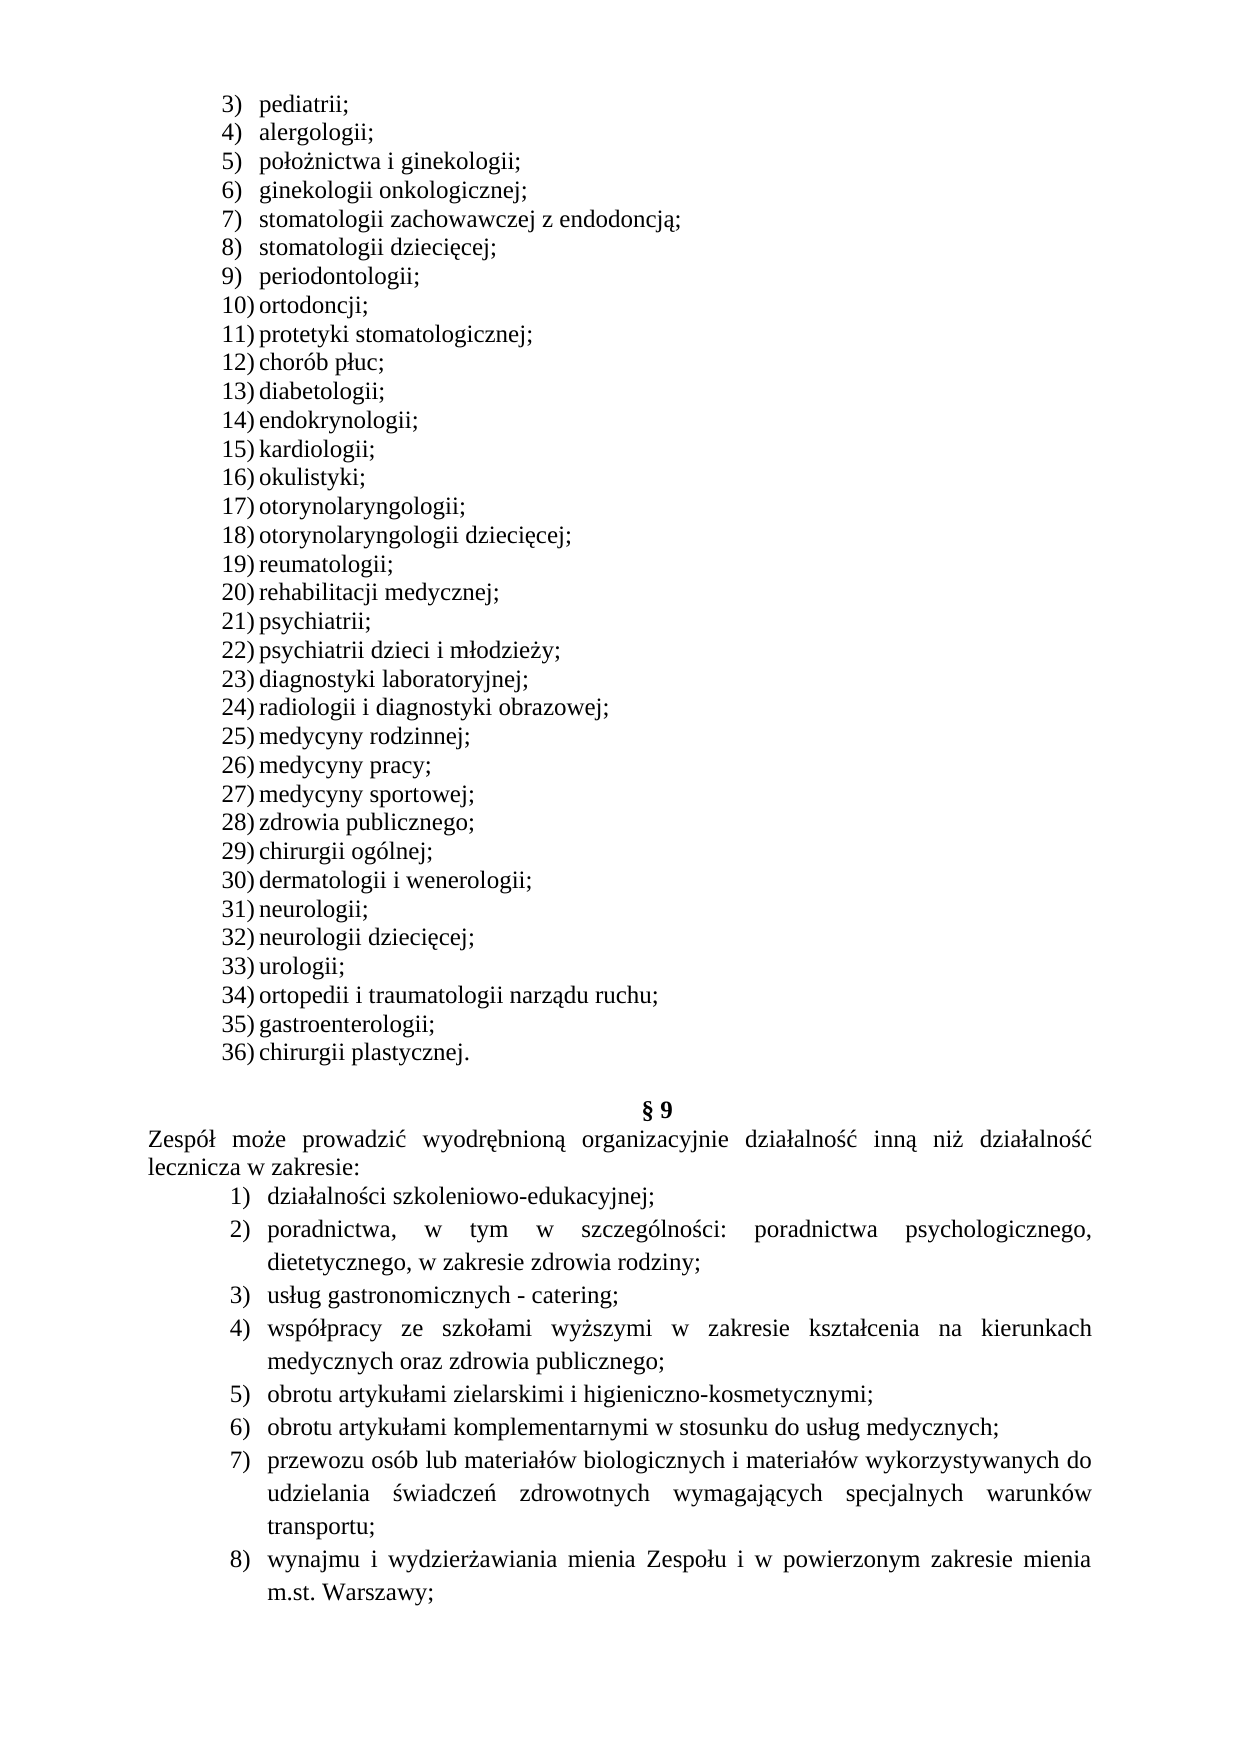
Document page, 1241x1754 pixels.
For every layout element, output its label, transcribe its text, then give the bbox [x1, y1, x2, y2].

list gastroenterologii; [221, 1009, 1092, 1037]
list zdrowia publicznego; [221, 807, 1092, 836]
list usług gastronomicznych - catering; [229, 1280, 1092, 1309]
list medycyny pracy; [221, 750, 1092, 779]
list alergologii; [221, 117, 1092, 146]
list chirurgii plastycznej. [221, 1037, 1092, 1066]
list periodontologii; [221, 261, 1092, 290]
list chorób płuc; [221, 347, 1092, 376]
text Zespół może prowadzić wyodrębnioną organizacyjnie działalność inną niż działalność lecznicza w zakresie: [148, 1124, 1092, 1181]
list neurologii dziecięcej; [221, 922, 1092, 951]
list medycyny rodzinnej; [221, 721, 1092, 750]
list otorynolaryngologii; [221, 491, 1092, 520]
list obrotu artykułami komplementarnymi w stosunku do usług medycznych; [229, 1412, 1092, 1441]
list obrotu artykułami zielarskimi i higieniczno-kosmetycznymi; [229, 1379, 1092, 1408]
text § 9 [148, 1095, 1092, 1124]
list okulistyki; [221, 462, 1092, 491]
list psychiatrii dzieci i młodzieży; [221, 635, 1092, 664]
list działalności szkoleniowo-edukacyjnej; [229, 1181, 1092, 1210]
list diagnostyki laboratoryjnej; [221, 664, 1092, 692]
list współpracy ze szkołami wyższymi w zakresie kształcenia na kierunkach medycznych oraz zdrowia publicznego; [229, 1313, 1092, 1375]
list ginekologii onkologicznej; [221, 175, 1092, 204]
list kardiologii; [221, 434, 1092, 462]
list rehabilitacji medycznej; [221, 577, 1092, 606]
list medycyny sportowej; [221, 779, 1092, 807]
list endokrynologii; [221, 405, 1092, 434]
list wynajmu i wydzierżawiania mienia Zespołu i w powierzonym zakresie mienia m.st. Warszawy; [229, 1544, 1092, 1606]
list pediatrii; [221, 89, 1092, 117]
list stomatologii zachowawczej z endodoncją; [221, 204, 1092, 232]
list chirurgii ogólnej; [221, 836, 1092, 865]
list poradnictwa, w tym w szczególności: poradnictwa psychologicznego, dietetycznego, w zakresie zdrowia rodziny; [229, 1214, 1092, 1276]
list położnictwa i ginekologii; [221, 146, 1092, 175]
list neurologii; [221, 894, 1092, 922]
list reumatologii; [221, 549, 1092, 577]
list psychiatrii; [221, 606, 1092, 635]
list otorynolaryngologii dziecięcej; [221, 520, 1092, 549]
list stomatologii dziecięcej; [221, 232, 1092, 261]
list diabetologii; [221, 376, 1092, 405]
list protetyki stomatologicznej; [221, 319, 1092, 347]
list dermatologii i wenerologii; [221, 865, 1092, 894]
list radiologii i diagnostyki obrazowej; [221, 692, 1092, 721]
list ortopedii i traumatologii narządu ruchu; [221, 980, 1092, 1009]
list ortodoncji; [221, 290, 1092, 319]
list urologii; [221, 951, 1092, 980]
list przewozu osób lub materiałów biologicznych i materiałów wykorzystywanych do udzielania świadczeń zdrowotnych wymagających specjalnych warunków transportu; [229, 1445, 1092, 1540]
